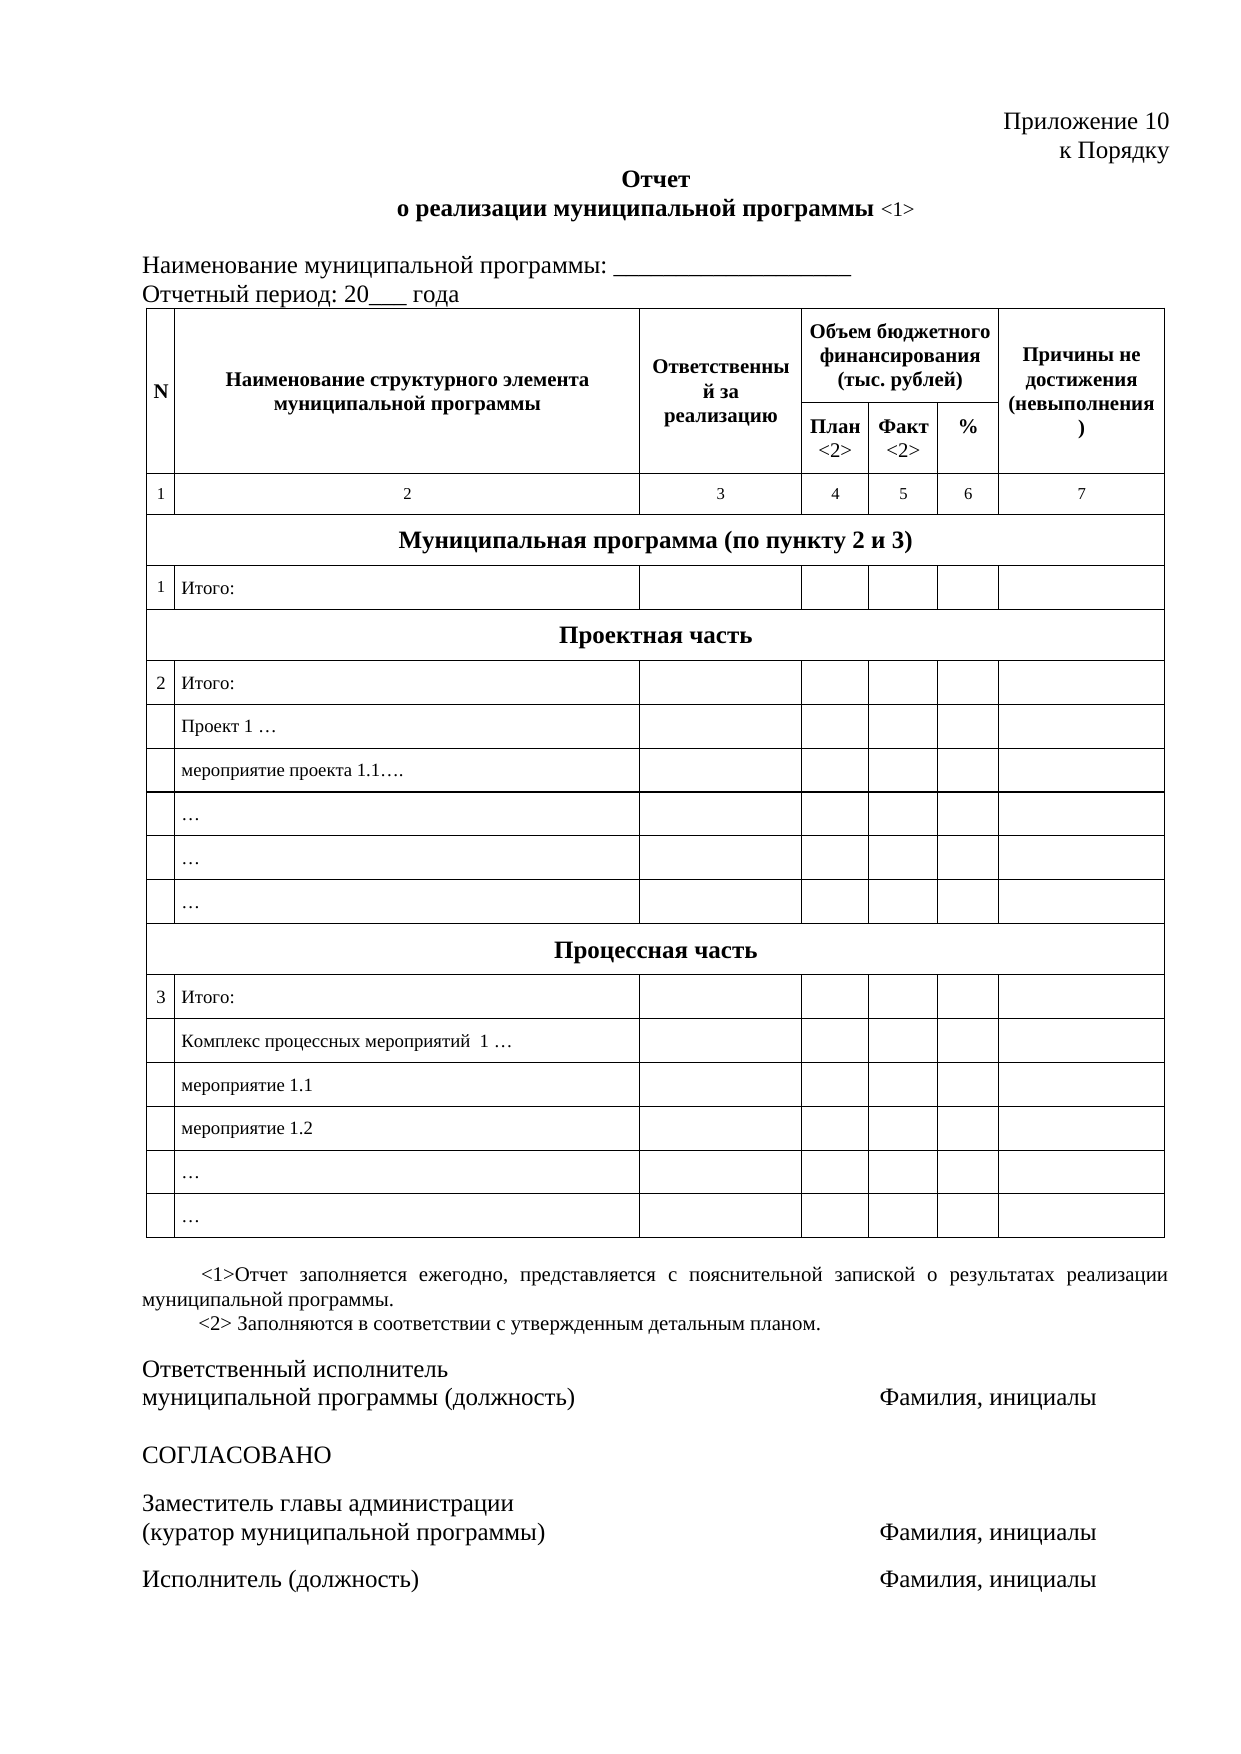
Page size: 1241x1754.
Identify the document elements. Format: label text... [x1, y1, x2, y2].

table_cell [640, 566, 801, 609]
text Заместитель главы администрации [142, 1488, 1169, 1517]
table_cell 1 [147, 566, 174, 609]
table_cell [999, 1063, 1164, 1106]
text Ответственный исполнитель [142, 1354, 1169, 1382]
table_cell Факт ˂2˃ [869, 403, 937, 472]
table_cell [802, 661, 868, 704]
table_cell [802, 1107, 868, 1149]
table_cell 5 [869, 474, 937, 514]
table_cell [999, 705, 1164, 748]
table_cell [938, 1063, 998, 1106]
table_cell [640, 836, 801, 879]
table_cell [869, 661, 937, 704]
table_cell [999, 1151, 1164, 1193]
text Наименование муниципальной программы: ___________________ [142, 250, 1169, 279]
text Исполнитель (должность) Фамилия, инициалы [142, 1564, 1169, 1593]
table_cell 3 [640, 474, 801, 514]
table_cell [869, 1063, 937, 1106]
table_cell [938, 705, 998, 748]
table_cell мероприятие 1.1 [175, 1063, 639, 1106]
table_cell Комплекс процессных мероприятий 1 … [175, 1019, 639, 1062]
table_cell мероприятие проекта 1.1…. [175, 749, 639, 791]
text Приложение 10 [142, 106, 1169, 135]
table_cell [802, 880, 868, 923]
table_cell [869, 836, 937, 879]
table_cell [938, 836, 998, 879]
table_cell [802, 793, 868, 835]
table_cell [869, 749, 937, 791]
table_cell [147, 880, 174, 923]
table_cell [147, 793, 174, 835]
table_header N [147, 309, 174, 472]
table_cell Итого: [175, 975, 639, 1018]
table_cell [938, 1107, 998, 1149]
table_cell План ˂2˃ [802, 403, 868, 472]
table_cell 2 [175, 474, 639, 514]
text СОГЛАСОВАНО [142, 1440, 1169, 1469]
table_cell Итого: [175, 566, 639, 609]
table_cell [802, 1063, 868, 1106]
table_cell [869, 975, 937, 1018]
table_cell [640, 793, 801, 835]
table_header Объем бюджетного финансирования (тыс. рублей) [802, 309, 998, 402]
table_cell [999, 661, 1164, 704]
table_cell [869, 1019, 937, 1062]
text муниципальной программы (должность) Фамилия, инициалы [142, 1382, 1169, 1411]
text к Порядку [142, 135, 1169, 164]
table_cell [869, 1151, 937, 1193]
table_cell Муниципальная программа (по пункту 2 и 3) [147, 515, 1164, 565]
table_cell % [938, 403, 998, 472]
table_cell [802, 1019, 868, 1062]
table_cell [802, 1194, 868, 1237]
table_cell [640, 1107, 801, 1149]
table_cell [147, 1151, 174, 1193]
text Отчетный период: 20___ года [142, 279, 1169, 308]
table_cell [147, 1107, 174, 1149]
table_cell [640, 1194, 801, 1237]
table_cell [147, 705, 174, 748]
table_cell [999, 1107, 1164, 1149]
table_cell … [175, 1151, 639, 1193]
table_cell [802, 749, 868, 791]
table_cell [802, 975, 868, 1018]
text (куратор муниципальной программы) Фамилия, инициалы [142, 1517, 1169, 1545]
table_cell … [175, 1194, 639, 1237]
table_cell [802, 566, 868, 609]
table_cell [640, 1151, 801, 1193]
table_cell [869, 793, 937, 835]
table_cell [999, 975, 1164, 1018]
table_cell [802, 705, 868, 748]
table_header Ответственный за реализацию [640, 309, 801, 472]
table_header Причины не достижения (невыполнения) [999, 309, 1164, 472]
table_cell [938, 793, 998, 835]
table_cell [869, 1194, 937, 1237]
table_cell [147, 1019, 174, 1062]
table_cell [640, 975, 801, 1018]
table_cell 6 [938, 474, 998, 514]
table_cell Проект 1 … [175, 705, 639, 748]
table_cell [999, 749, 1164, 791]
table_cell [938, 749, 998, 791]
table_cell [999, 793, 1164, 835]
table_cell 7 [999, 474, 1164, 514]
table_cell [999, 566, 1164, 609]
table_cell [869, 705, 937, 748]
table_cell [147, 1194, 174, 1237]
text о реализации муниципальной программы ˂1˃ [142, 193, 1169, 221]
table_cell [147, 1063, 174, 1106]
table_cell [938, 975, 998, 1018]
table_cell [938, 880, 998, 923]
text ˂1˃Отчет заполняется ежегодно, представляется с пояснительной запиской о результатах реализации муниципальной программы. [142, 1262, 1169, 1311]
table_cell [869, 566, 937, 609]
table_cell мероприятие 1.2 [175, 1107, 639, 1149]
table_cell 3 [147, 975, 174, 1018]
table_cell [938, 566, 998, 609]
table_cell [640, 705, 801, 748]
table_cell [999, 1019, 1164, 1062]
table_cell [869, 880, 937, 923]
table_cell [938, 1151, 998, 1193]
table_cell [147, 749, 174, 791]
table_header Наименование структурного элемента муниципальной программы [175, 309, 639, 472]
table_cell [640, 749, 801, 791]
table_cell [640, 880, 801, 923]
table_cell [869, 1107, 937, 1149]
table_cell [999, 1194, 1164, 1237]
table_cell [938, 1019, 998, 1062]
table_cell [999, 880, 1164, 923]
table_cell Процессная часть [147, 924, 1164, 974]
table_cell Проектная часть [147, 610, 1164, 660]
table_cell 1 [147, 474, 174, 514]
table_cell [999, 836, 1164, 879]
table_cell … [175, 880, 639, 923]
table_cell [802, 836, 868, 879]
table_cell 4 [802, 474, 868, 514]
table_cell [938, 661, 998, 704]
table_cell [147, 836, 174, 879]
table_cell [640, 1063, 801, 1106]
table_cell [640, 661, 801, 704]
text Отчет [142, 164, 1169, 193]
table_cell … [175, 793, 639, 835]
text ˂2˃ Заполняются в соответствии с утвержденным детальным планом. [142, 1311, 1169, 1334]
table_cell Итого: [175, 661, 639, 704]
table_cell … [175, 836, 639, 879]
table_cell 2 [147, 661, 174, 704]
table_cell [802, 1151, 868, 1193]
table_cell [640, 1019, 801, 1062]
table_cell [938, 1194, 998, 1237]
